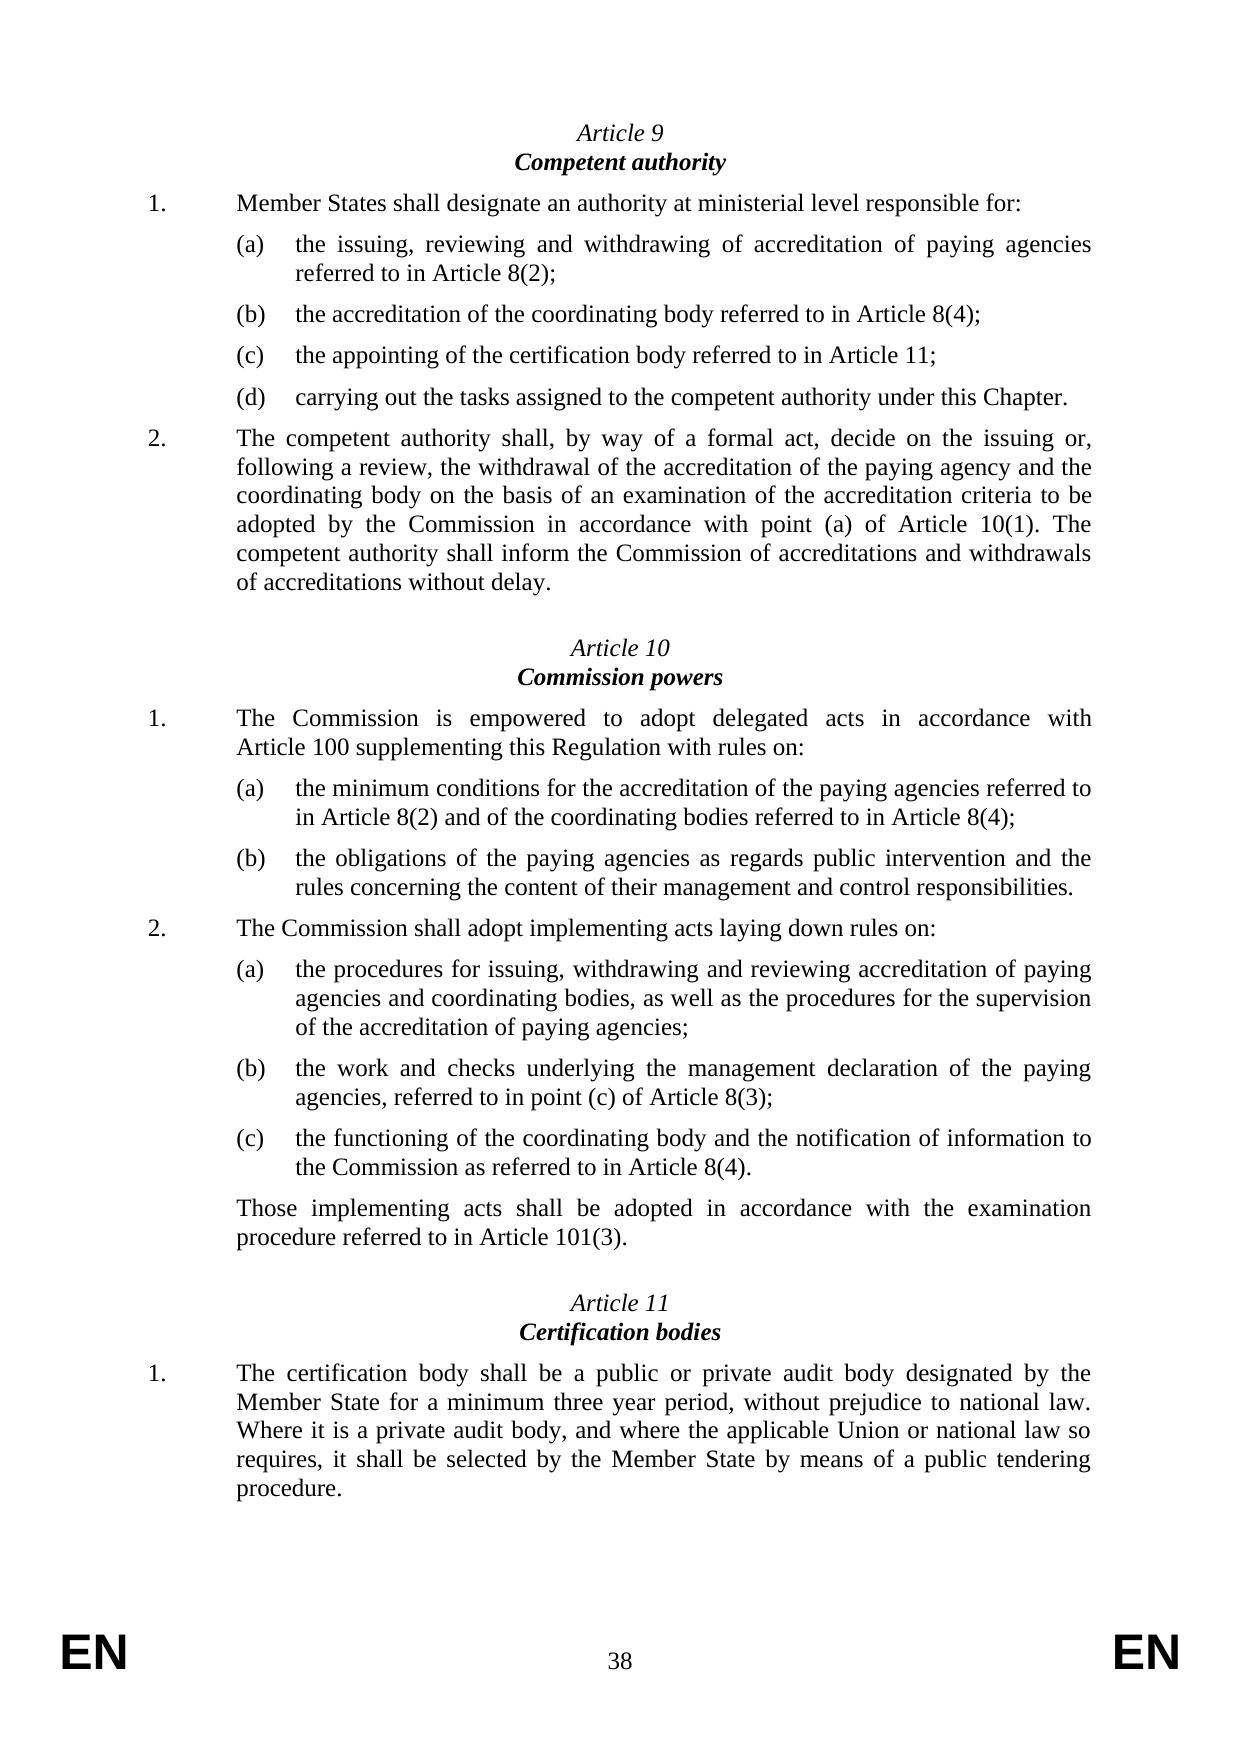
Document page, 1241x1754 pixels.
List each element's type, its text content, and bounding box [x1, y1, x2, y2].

text 1. The Commission is empowered to adopt delegated acts in accordance with Article 100 supplementing this Regulation with rules on: [148, 703, 1093, 761]
text Article 11 Certification bodies [148, 1288, 1093, 1346]
text Article 9 Competent authority [148, 118, 1093, 176]
text 1. Member States shall designate an authority at ministerial level responsible for: [148, 188, 1093, 217]
text Those implementing acts shall be adopted in accordance with the examination procedure referred to in Article 101(3). [236, 1193, 1093, 1251]
list the accreditation of the coordinating body referred to in Article 8(4); [236, 299, 1093, 328]
list carrying out the tasks assigned to the competent authority under this Chapter. [236, 382, 1093, 411]
text 2. The Commission shall adopt implementing acts laying down rules on: [148, 913, 1093, 942]
list the work and checks underlying the management declaration of the paying agencies, referred to in point (c) of Article 8(3); [236, 1053, 1093, 1111]
list the appointing of the certification body referred to in Article 11; [236, 341, 1093, 369]
list the minimum conditions for the accreditation of the paying agencies referred to in Article 8(2) and of the coordinating bodies referred to in Article 8(4); [236, 773, 1093, 831]
list the obligations of the paying agencies as regards public intervention and the rules concerning the content of their management and control responsibilities. [236, 843, 1093, 901]
text Article 10 Commission powers [148, 633, 1093, 691]
list the issuing, reviewing and withdrawing of accreditation of paying agencies referred to in Article 8(2); [236, 229, 1093, 287]
text 2. The competent authority shall, by way of a formal act, decide on the issuing or, following a review, the withdrawal of the accreditation of the paying agency and the coordinating body on the basis of an examination of the accreditation criteria to be adopted by the Commission in accordance with point (a) of Article 10(1). The competent authority shall inform the Commission of accreditations and withdrawals of accreditations without delay. [148, 423, 1093, 596]
text 1. The certification body shall be a public or private audit body designated by the Member State for a minimum three year period, without prejudice to national law. Where it is a private audit body, and where the applicable Union or national law so requires, it shall be selected by the Member State by means of a public tendering procedure. [148, 1358, 1093, 1502]
list the functioning of the coordinating body and the notification of information to the Commission as referred to in Article 8(4). [236, 1123, 1093, 1181]
list the procedures for issuing, withdrawing and reviewing accreditation of paying agencies and coordinating bodies, as well as the procedures for the supervision of the accreditation of paying agencies; [236, 954, 1093, 1041]
